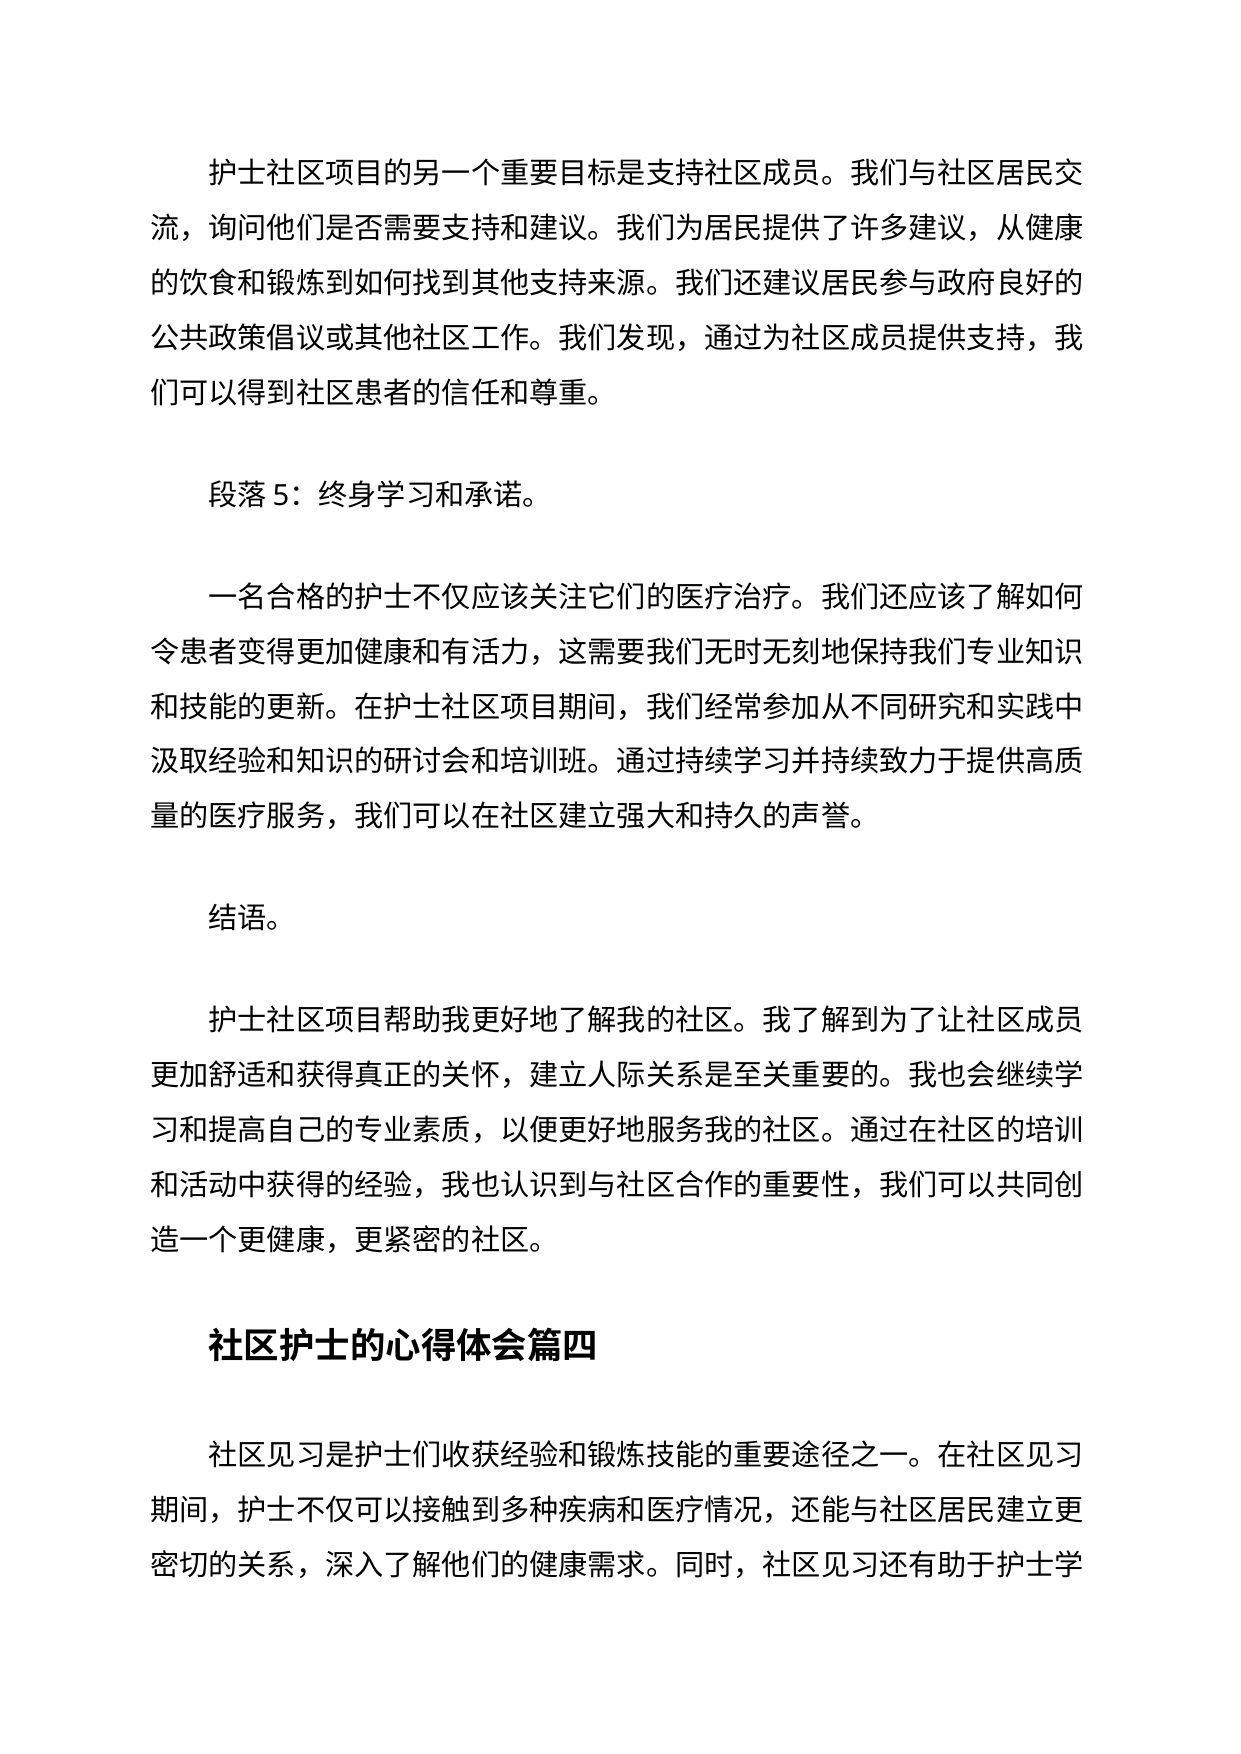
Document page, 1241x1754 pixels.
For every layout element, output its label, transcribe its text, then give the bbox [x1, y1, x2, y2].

text 结语。 [150, 895, 1090, 937]
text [150, 1431, 1090, 1583]
text 护士社区项目的另一个重要目标是支持社区成员。我们与社区居民交流，询问他们是否需要支持和建议。我们为居民提供了许多建议，从健康的饮食和锻炼到如何找到其他支持来源。我们还建议居民参与政府良好的公共政策倡议或其他社区工作。我们发现，通过为社区成员提供支持，我们可以得到社区患者的信任和尊重。 [150, 150, 1090, 412]
text 一名合格的护士不仅应该关注它们的医疗治疗。我们还应该了解如何令患者变得更加健康和有活力，这需要我们无时无刻地保持我们专业知识和技能的更新。在护士社区项目期间，我们经常参加从不同研究和实践中汲取经验和知识的研讨会和培训班。通过持续学习并持续致力于提供高质量的医疗服务，我们可以在社区建立强大和持久的声誉。 [150, 573, 1090, 835]
text 段落5：终身学习和承诺。 [150, 471, 1090, 514]
text 社区护士的心得体会篇四 [150, 1318, 1090, 1369]
text 护士社区项目帮助我更好地了解我的社区。我了解到为了让社区成员更加舒适和获得真正的关怀，建立人际关系是至关重要的。我也会继续学习和提高自己的专业素质，以便更好地服务我的社区。通过在社区的培训和活动中获得的经验，我也认识到与社区合作的重要性，我们可以共同创造一个更健康，更紧密的社区。 [150, 996, 1090, 1258]
